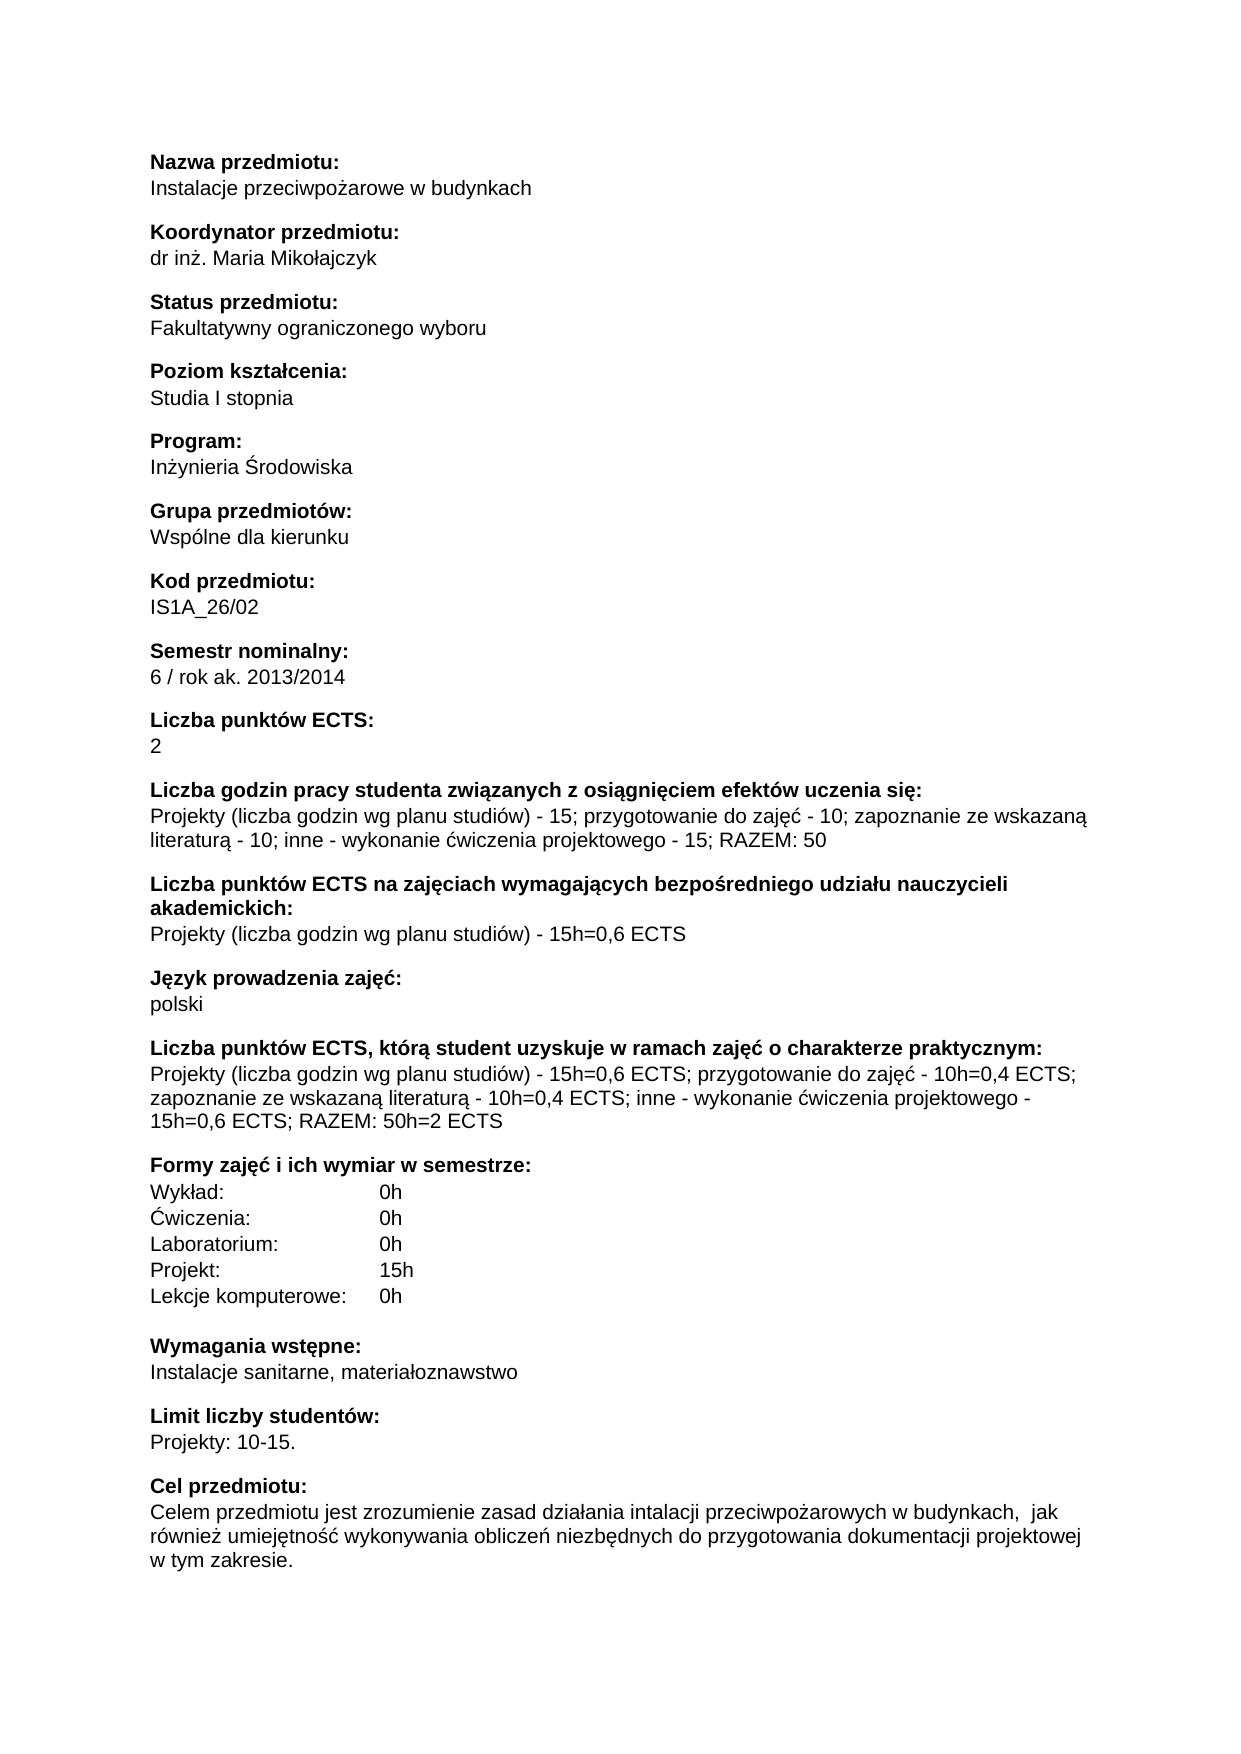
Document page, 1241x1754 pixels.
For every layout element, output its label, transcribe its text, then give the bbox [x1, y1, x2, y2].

table_cell 0h [369, 1282, 597, 1308]
text dr inż. Maria Mikołajczyk [150, 246, 1090, 270]
text Studia I stopnia [150, 385, 1090, 409]
table_cell Lekcje komputerowe: [140, 1284, 367, 1308]
text Program: [150, 429, 1090, 453]
text Liczba punktów ECTS na zajęciach wymagających bezpośredniego udziału nauczycieli akademickich: [150, 872, 1090, 920]
text Wspólne dla kierunku [150, 525, 1090, 549]
table_header Wykład: [140, 1180, 367, 1204]
text Cel przedmiotu: [150, 1473, 1090, 1497]
text Kod przedmiotu: [150, 569, 1090, 593]
text Semestr nominalny: [150, 638, 1090, 662]
text Język prowadzenia zajęć: [150, 966, 1090, 989]
table_cell 0h [369, 1230, 597, 1256]
text Liczba punktów ECTS, którą student uzyskuje w ramach zajęć o charakterze praktycznym: [150, 1035, 1090, 1059]
text Formy zajęć i ich wymiar w semestrze: [150, 1153, 1090, 1177]
text Status przedmiotu: [150, 289, 1090, 313]
text Celem przedmiotu jest zrozumienie zasad działania intalacji przeciwpożarowych w budynkach, jak również umiejętność wykonywania obliczeń niezbędnych do przygotowania dokumentacji projektowej w tym zakresie. [150, 1499, 1090, 1571]
text Instalacje przeciwpożarowe w budynkach [150, 176, 1090, 200]
text Grupa przedmiotów: [150, 499, 1090, 523]
text Limit liczby studentów: [150, 1404, 1090, 1428]
table_cell Ćwiczenia: [140, 1206, 367, 1230]
text Poziom kształcenia: [150, 359, 1090, 383]
text Liczba godzin pracy studenta związanych z osiągnięciem efektów uczenia się: [150, 778, 1090, 802]
text 6 / rok ak. 2013/2014 [150, 664, 1090, 688]
text Nazwa przedmiotu: [150, 150, 1090, 174]
text Projekty (liczba godzin wg planu studiów) - 15h=0,6 ECTS [150, 922, 1090, 946]
table_cell 15h [369, 1256, 597, 1282]
text Projekty (liczba godzin wg planu studiów) - 15; przygotowanie do zajęć - 10; zapoznanie ze wskazaną literaturą - 10; inne - wykonanie ćwiczenia projektowego - 15; RAZEM: 50 [150, 804, 1090, 852]
text Koordynator przedmiotu: [150, 220, 1090, 244]
text polski [150, 992, 1090, 1016]
text 2 [150, 734, 1090, 758]
text Projekty (liczba godzin wg planu studiów) - 15h=0,6 ECTS; przygotowanie do zajęć - 10h=0,4 ECTS; zapoznanie ze wskazaną literaturą - 10h=0,4 ECTS; inne - wykonanie ćwiczenia projektowego - 15h=0,6 ECTS; RAZEM: 50h=2 ECTS [150, 1061, 1090, 1133]
text Liczba punktów ECTS: [150, 708, 1090, 732]
text Instalacje sanitarne, materiałoznawstwo [150, 1360, 1090, 1384]
table_cell Laboratorium: [140, 1232, 367, 1256]
table_header 0h [369, 1180, 597, 1204]
text Wymagania wstępne: [150, 1334, 1090, 1358]
text Fakultatywny ograniczonego wyboru [150, 316, 1090, 339]
table_cell 0h [369, 1204, 597, 1230]
text Projekty: 10-15. [150, 1430, 1090, 1454]
table_cell Projekt: [140, 1258, 367, 1282]
text Inżynieria Środowiska [150, 455, 1090, 479]
text IS1A_26/02 [150, 595, 1090, 619]
